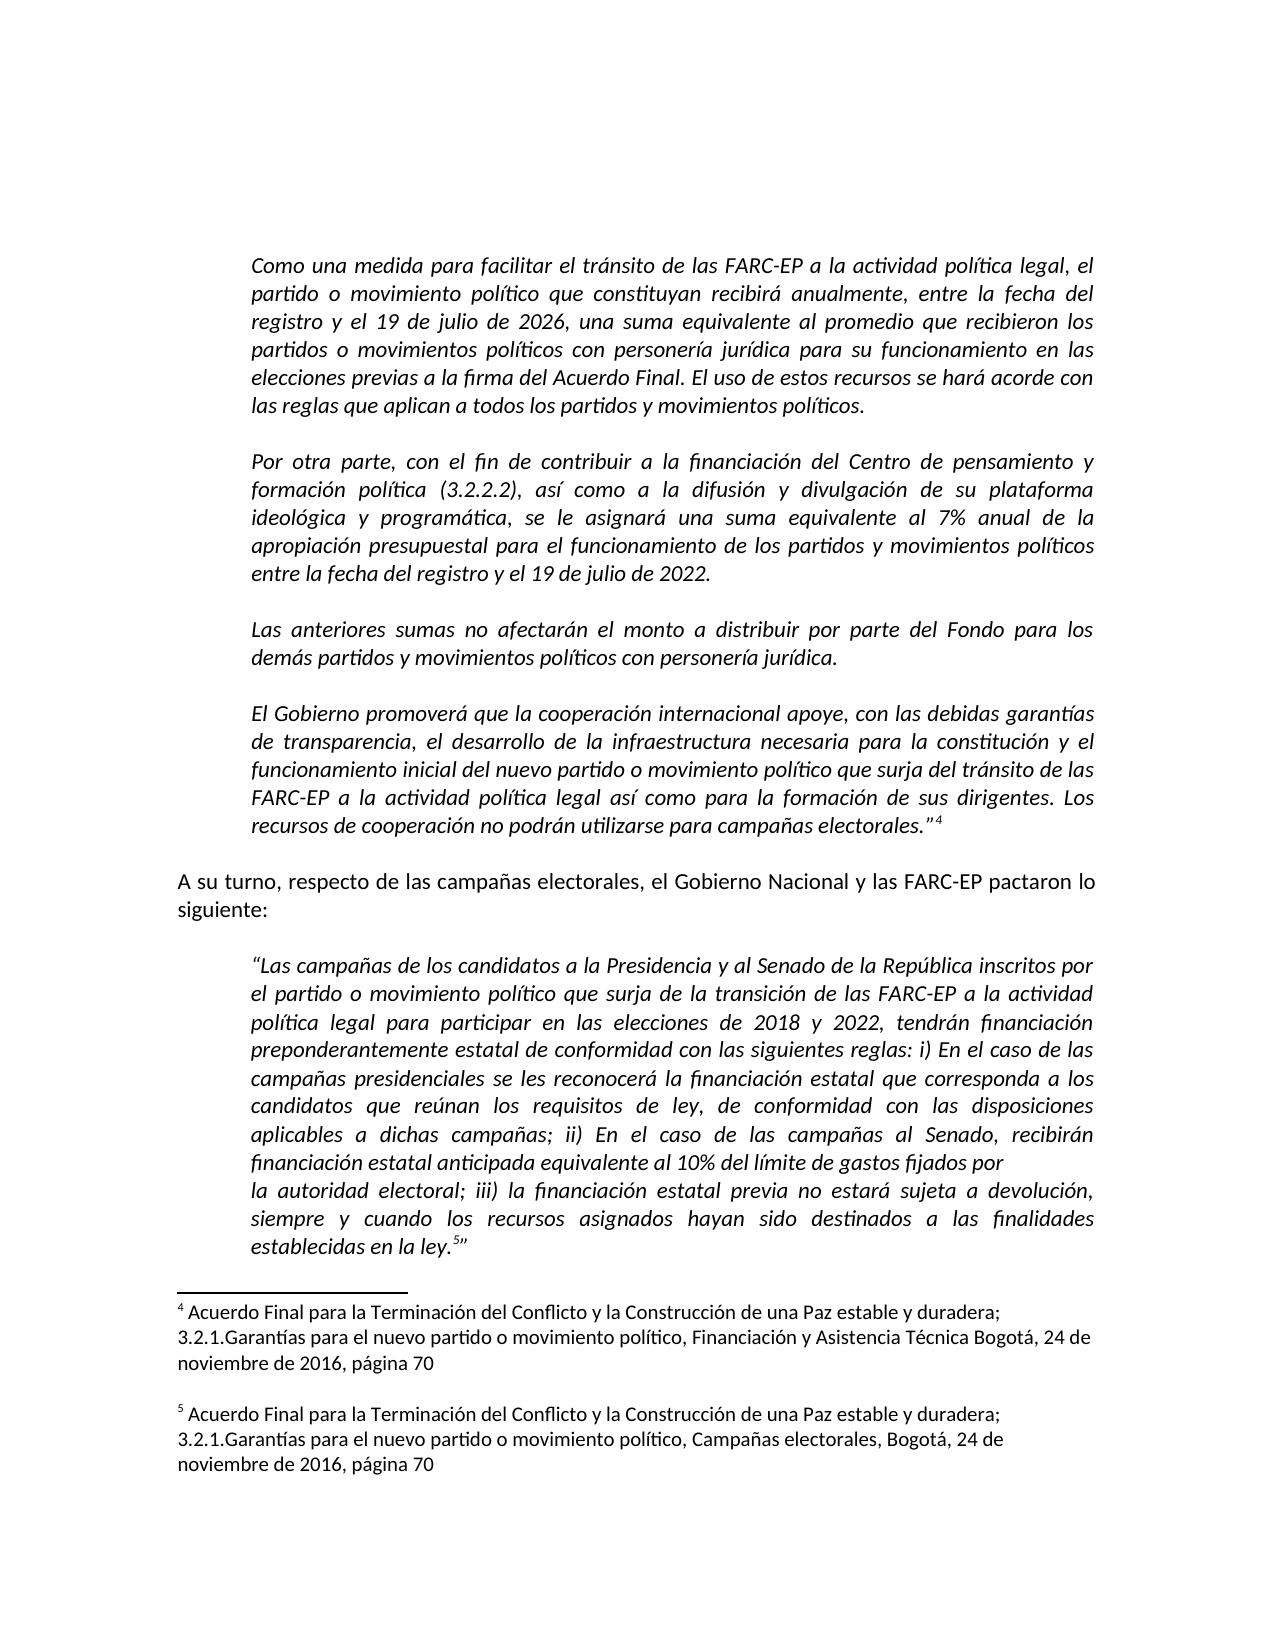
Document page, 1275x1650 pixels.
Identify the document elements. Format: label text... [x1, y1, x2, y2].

text El Gobierno promoverá que la cooperación internacional apoye, con las debidas garantías de transparencia, el desarrollo de la infraestructura necesaria para la constitución y el funcionamiento inicial del nuevo partido o movimiento político que surja del tránsito de las FARC-EP a la actividad política legal así como para la formación de sus dirigentes. Los recursos de cooperación no podrán utilizarse para campañas electorales.” [251, 699, 1098, 839]
text la autoridad electoral; iii) la financiación estatal previa no estará sujeta a devolución, siempre y cuando los recursos asignados hayan sido destinados a las finalidades establecidas en la ley.” [251, 1176, 1098, 1260]
text A su turno, respecto de las campañas electorales, el Gobierno Nacional y las FARC-EP pactaron lo siguiente: [177, 867, 1098, 923]
text “Las campañas de los candidatos a la Presidencia y al Senado de la República inscritos por el partido o movimiento político que surja de la transición de las FARC-EP a la actividad política legal para participar en las elecciones de 2018 y 2022, tendrán financiación preponderantemente estatal de conformidad con las siguientes reglas: i) En el caso de las campañas presidenciales se les reconocerá la financiación estatal que corresponda a los candidatos que reúnan los requisitos de ley, de conformidad con las disposiciones aplicables a dichas campañas; ii) En el caso de las campañas al Senado, recibirán financiación estatal anticipada equivalente al 10% del límite de gastos fijados por [251, 952, 1098, 1176]
text Como una medida para facilitar el tránsito de las FARC-EP a la actividad política legal, el partido o movimiento político que constituyan recibirá anualmente, entre la fecha del registro y el 19 de julio de 2026, una suma equivalente al promedio que recibieron los partidos o movimientos políticos con personería jurídica para su funcionamiento en las elecciones previas a la firma del Acuerdo Final. El uso de estos recursos se hará acorde con las reglas que aplican a todos los partidos y movimientos políticos. [251, 251, 1098, 419]
text Por otra parte, con el fin de contribuir a la financiación del Centro de pensamiento y formación política (3.2.2.2), así como a la difusión y divulgación de su plataforma ideológica y programática, se le asignará una suma equivalente al 7% anual de la apropiación presupuestal para el funcionamiento de los partidos y movimientos políticos entre la fecha del registro y el 19 de julio de 2022. [251, 447, 1098, 587]
text Las anteriores sumas no afectarán el monto a distribuir por parte del Fondo para los demás partidos y movimientos políticos con personería jurídica. [251, 615, 1098, 671]
